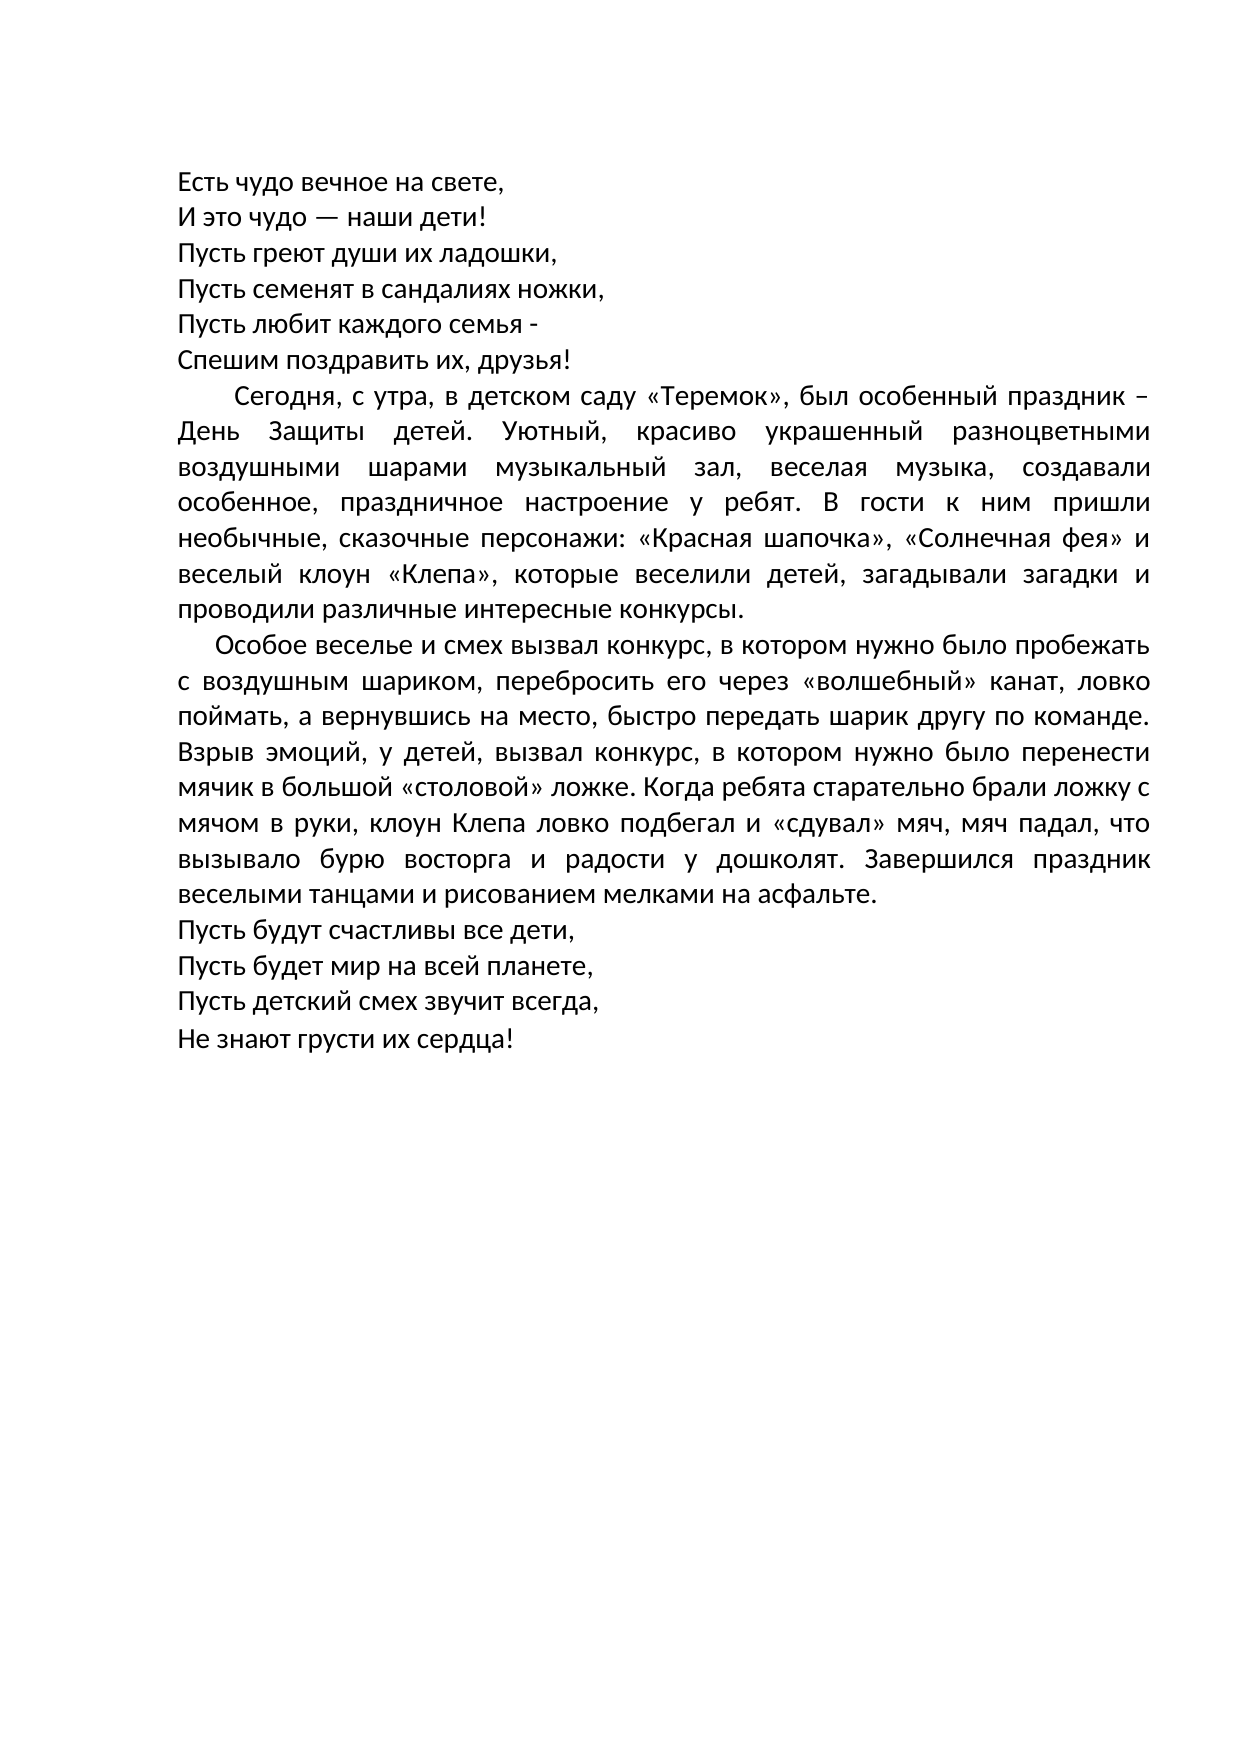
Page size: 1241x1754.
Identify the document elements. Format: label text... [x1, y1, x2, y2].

text Пусть будут счастливы все дети, [177, 911, 1152, 947]
text Есть чудо вечное на свете, [177, 163, 1152, 198]
text Спешим поздравить их, друзья! [177, 341, 1152, 377]
text Пусть любит каждого семья - [177, 305, 1152, 341]
text Пусть греют души их ладошки, [177, 234, 1152, 270]
text И это чудо — наши дети! [177, 198, 1152, 234]
text Особое веселье и смех вызвал конкурс, в котором нужно было пробежать с воздушным шариком, перебросить его через «волшебный» канат, ловко поймать, а вернувшись на место, быстро передать шарик другу по команде. Взрыв эмоций, у детей, вызвал конкурс, в котором нужно было перенести мячик в большой «столовой» ложке. Когда ребята старательно брали ложку с мячом в руки, клоун Клепа ловко подбегал и «сдувал» мяч, мяч падал, что вызывало бурю восторга и радости у дошколят. Завершился праздник веселыми танцами и рисованием мелками на асфальте. [177, 626, 1152, 911]
text Пусть семенят в сандалиях ножки, [177, 270, 1152, 305]
text Сегодня, с утра, в детском саду «Теремок», был особенный праздник – День Защиты детей. Уютный, красиво украшенный разноцветными воздушными шарами музыкальный зал, веселая музыка, создавали особенное, праздничное настроение у ребят. В гости к ним пришли необычные, сказочные персонажи: «Красная шапочка», «Солнечная фея» и веселый клоун «Клепа», которые веселили детей, загадывали загадки и проводили различные интересные конкурсы. [177, 377, 1152, 626]
text Пусть будет мир на всей планете, [177, 947, 1152, 982]
text Не знают грусти их сердца! [177, 1021, 1152, 1056]
text Пусть детский смех звучит всегда, [177, 982, 1152, 1018]
